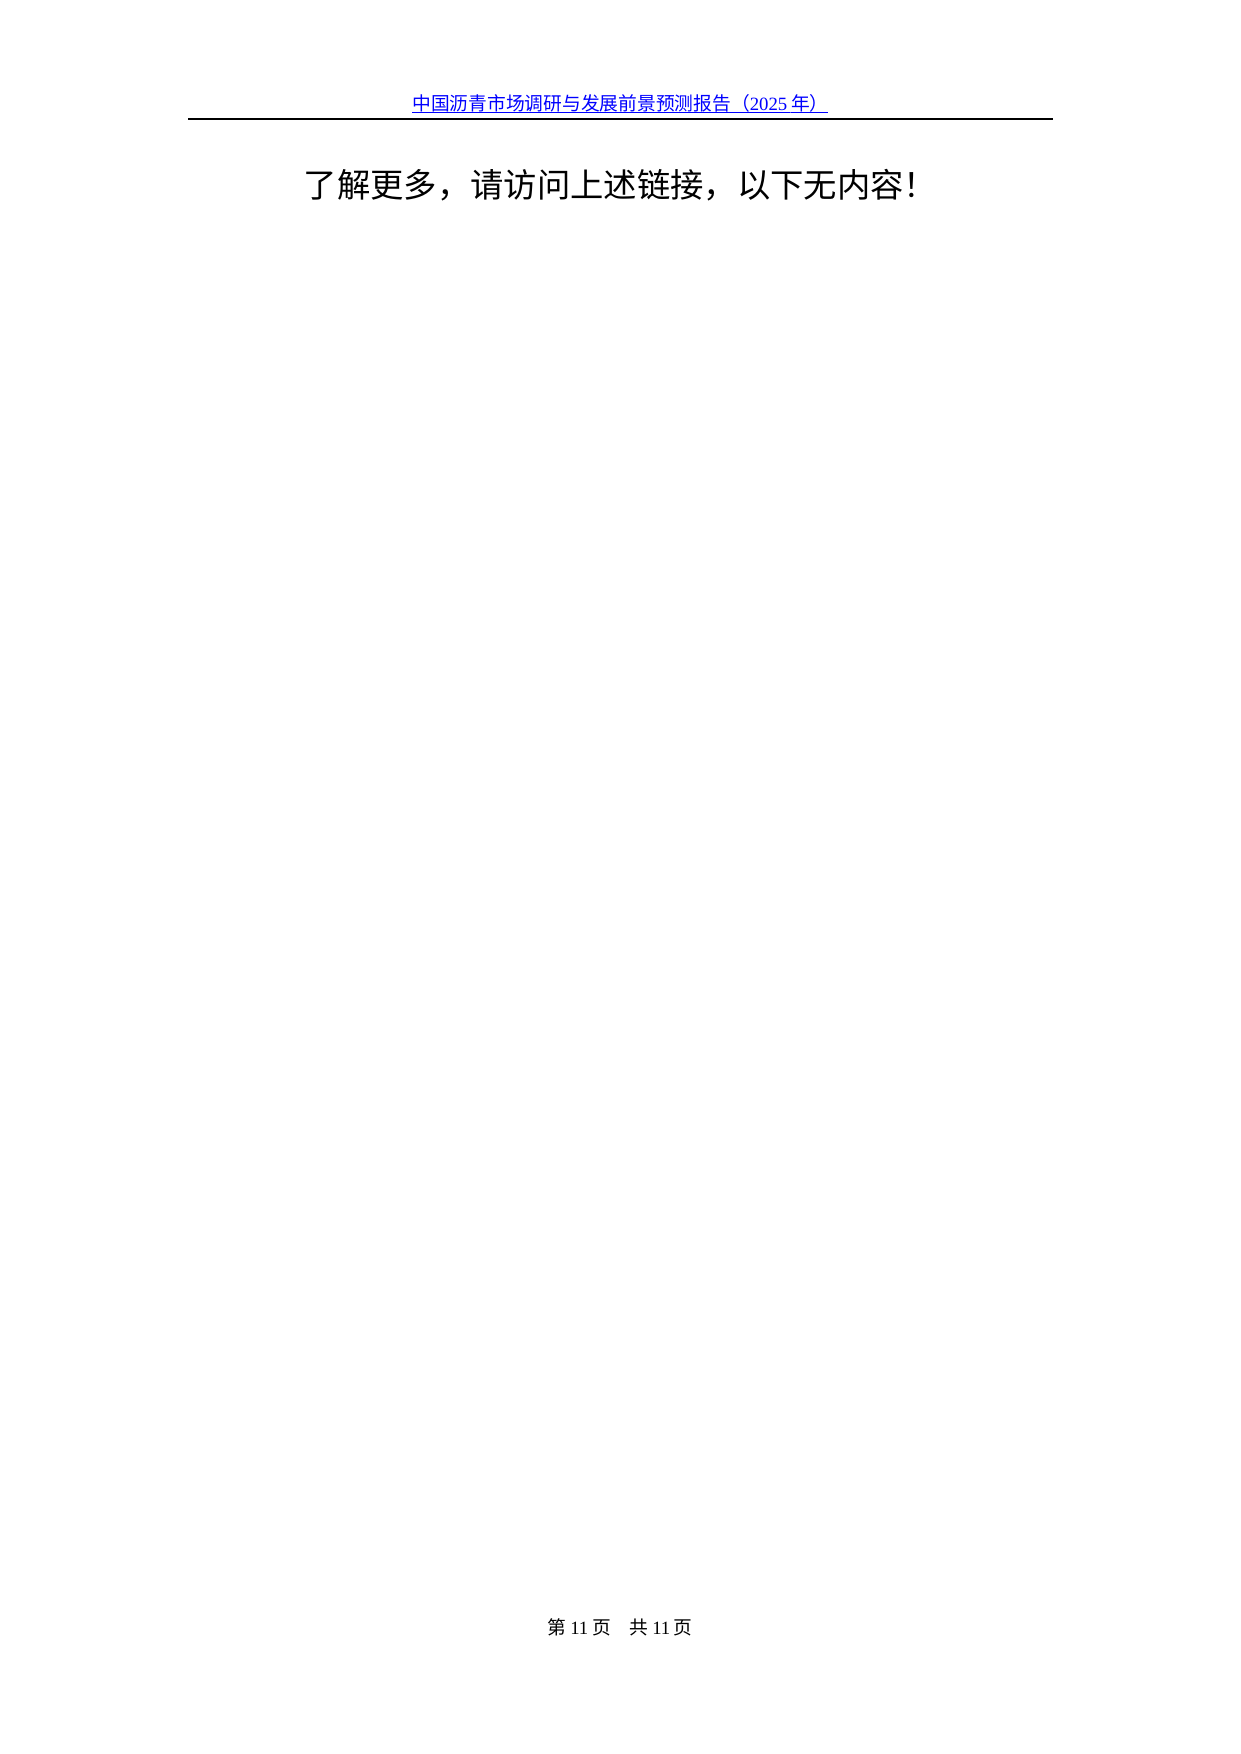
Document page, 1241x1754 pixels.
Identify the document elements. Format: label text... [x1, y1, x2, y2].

title 了解更多，请访问上述链接，以下无内容！ [187, 150, 1053, 215]
